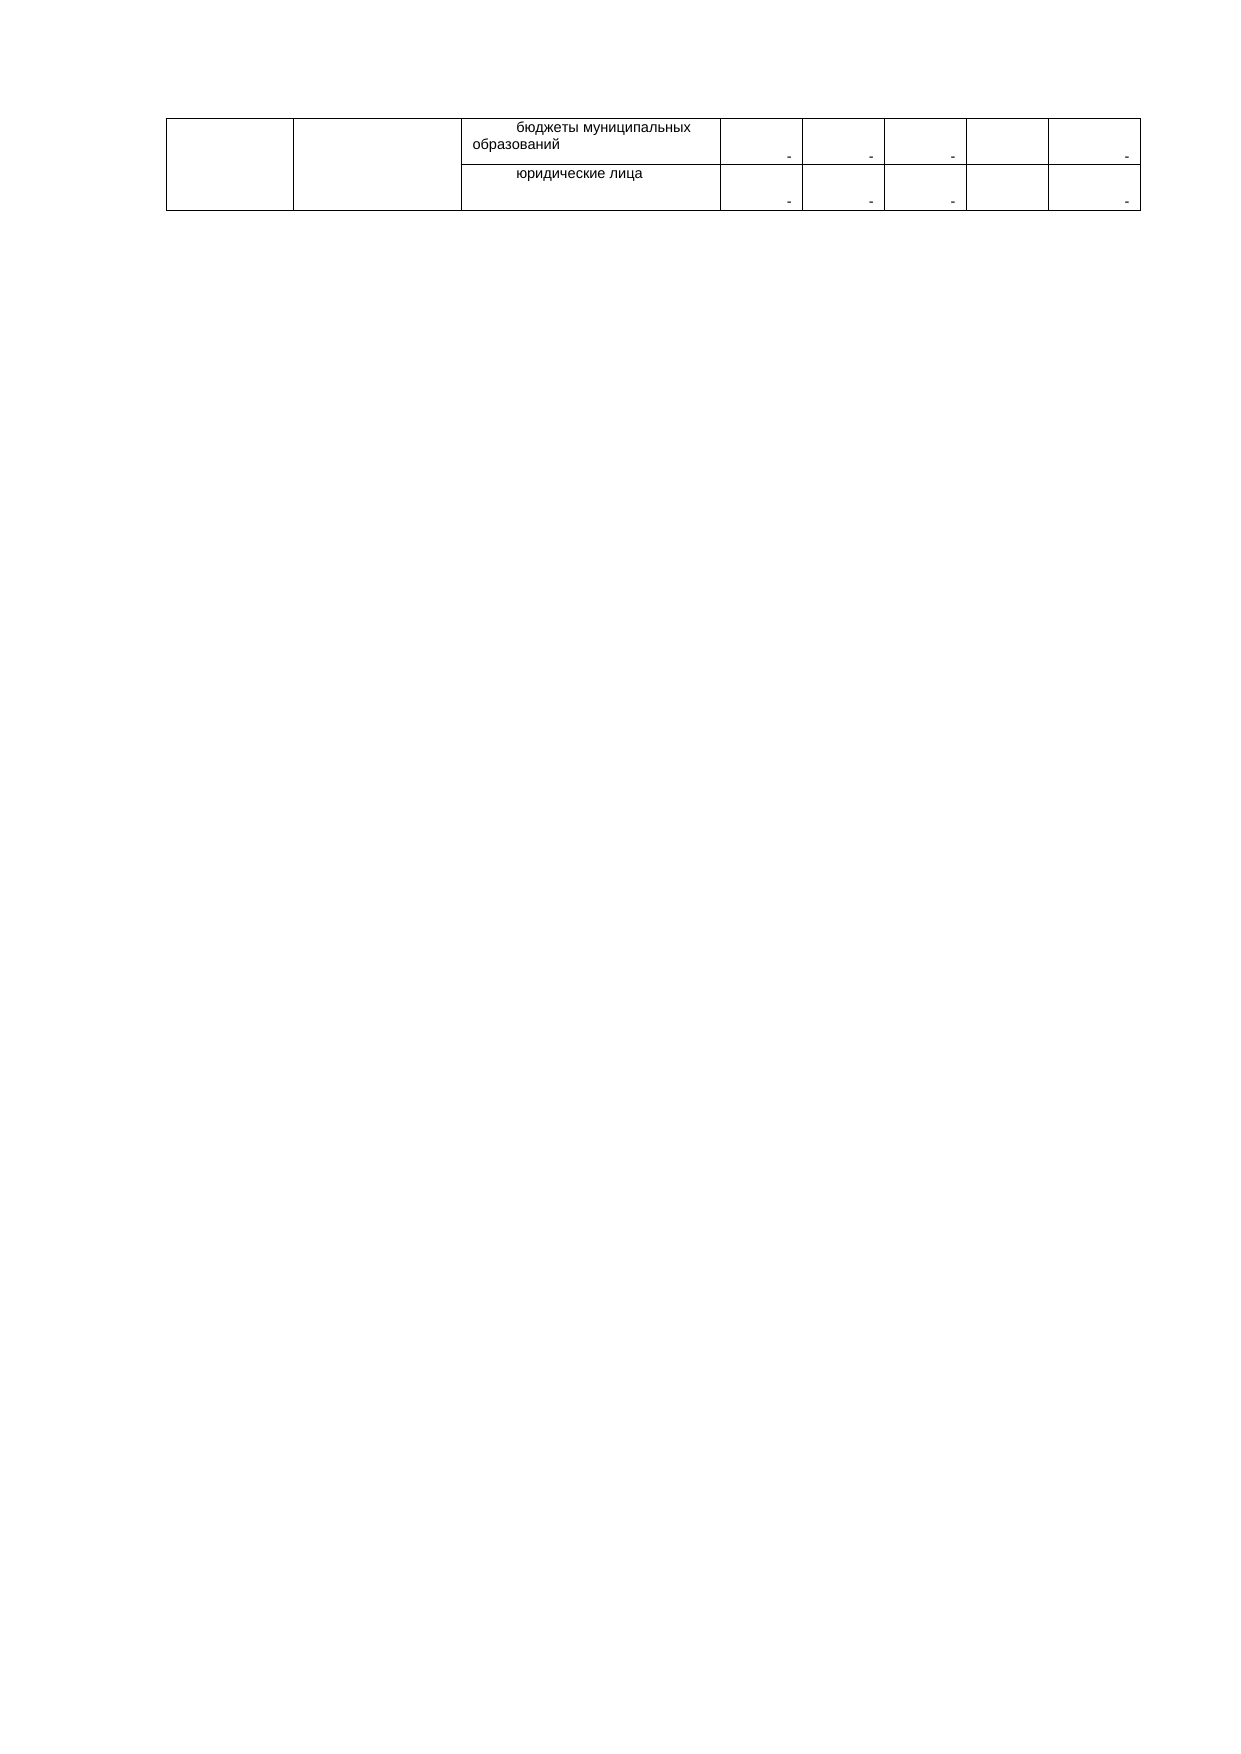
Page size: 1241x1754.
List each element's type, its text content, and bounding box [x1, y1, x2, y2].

table_cell - [803, 119, 884, 164]
table_cell - [885, 165, 966, 210]
table_cell - [1049, 165, 1140, 210]
table_cell [967, 119, 1048, 164]
table_cell - [721, 119, 802, 164]
table_cell бюджеты муниципальных образований [462, 119, 720, 164]
table_cell - [721, 165, 802, 210]
table_cell [967, 165, 1048, 210]
table_cell - [803, 165, 884, 210]
table_cell юридические лица [462, 165, 720, 210]
table_cell - [885, 119, 966, 164]
table_cell - [1049, 119, 1140, 164]
